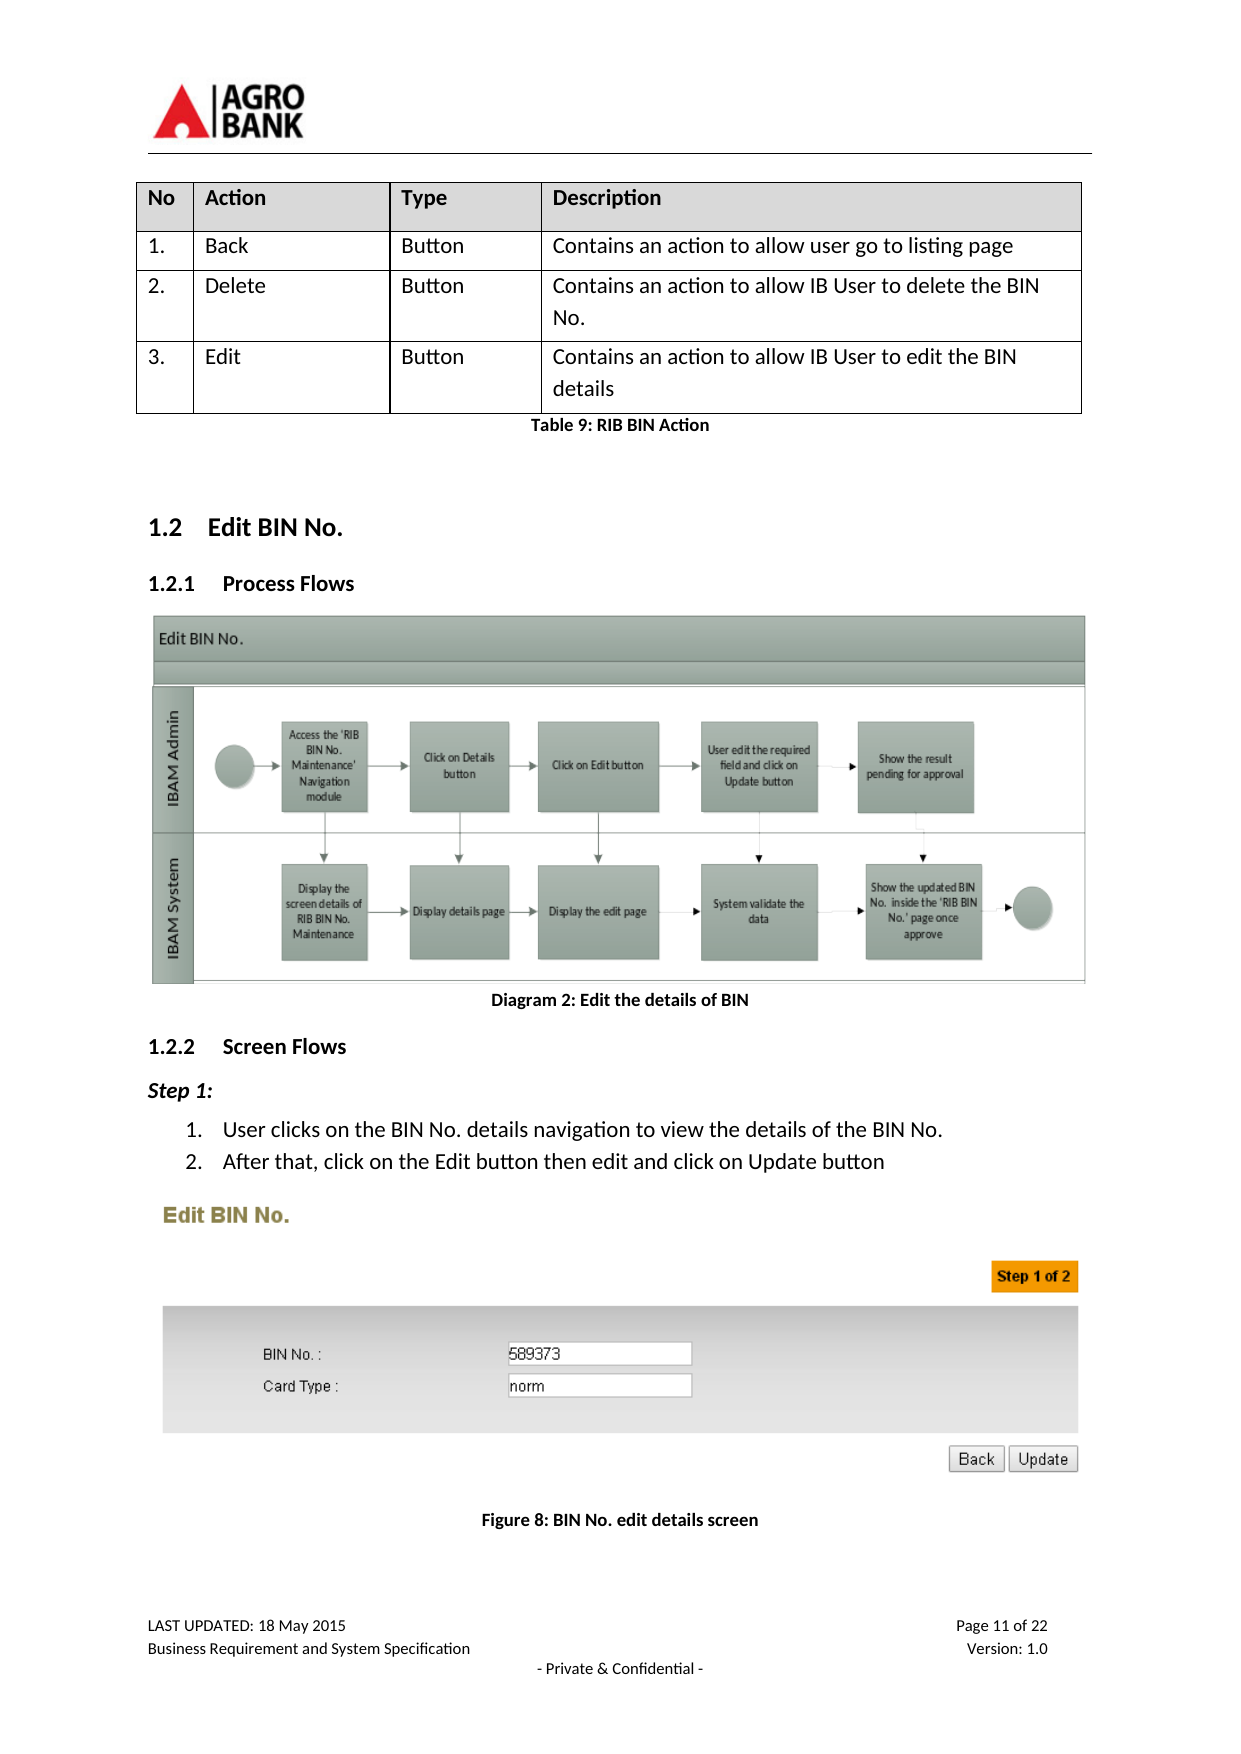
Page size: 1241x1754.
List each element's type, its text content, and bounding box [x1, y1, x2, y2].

table_header No [137, 183, 193, 231]
table_cell Button [391, 271, 541, 341]
list User clicks on the BIN No. details navigation to view the details of the BIN No. [185, 1115, 1092, 1143]
table_cell Contains an action to allow IB User to edit the BIN details [542, 342, 1081, 412]
subtitle Process Flows [148, 569, 1092, 597]
picture [147, 75, 307, 145]
table_cell Edit [194, 342, 389, 412]
text Table 9: RIB BIN Action [148, 413, 1092, 436]
table_header Action [194, 183, 389, 231]
table_cell Contains an action to allow IB User to delete the BIN No. [542, 271, 1081, 341]
table_header Type [391, 183, 541, 231]
subtitle Edit BIN No. [148, 510, 1092, 543]
text Step 1: [148, 1077, 1092, 1105]
text Figure 8: BIN No. edit details screen [148, 1508, 1092, 1531]
picture [147, 1185, 1093, 1498]
table_header Description [542, 183, 1081, 231]
table_cell [137, 232, 193, 270]
subtitle Screen Flows [148, 1032, 1092, 1060]
table_cell Button [391, 232, 541, 270]
list After that, click on the Edit button then edit and click on Update button [185, 1147, 1092, 1175]
table_cell [137, 342, 193, 412]
table_cell Delete [194, 271, 389, 341]
table_cell Button [391, 342, 541, 412]
table_cell Contains an action to allow user go to listing page [542, 232, 1081, 270]
table_cell [137, 271, 193, 341]
text Diagram 2: Edit the details of BIN [148, 988, 1092, 1011]
table_cell Back [194, 232, 389, 270]
